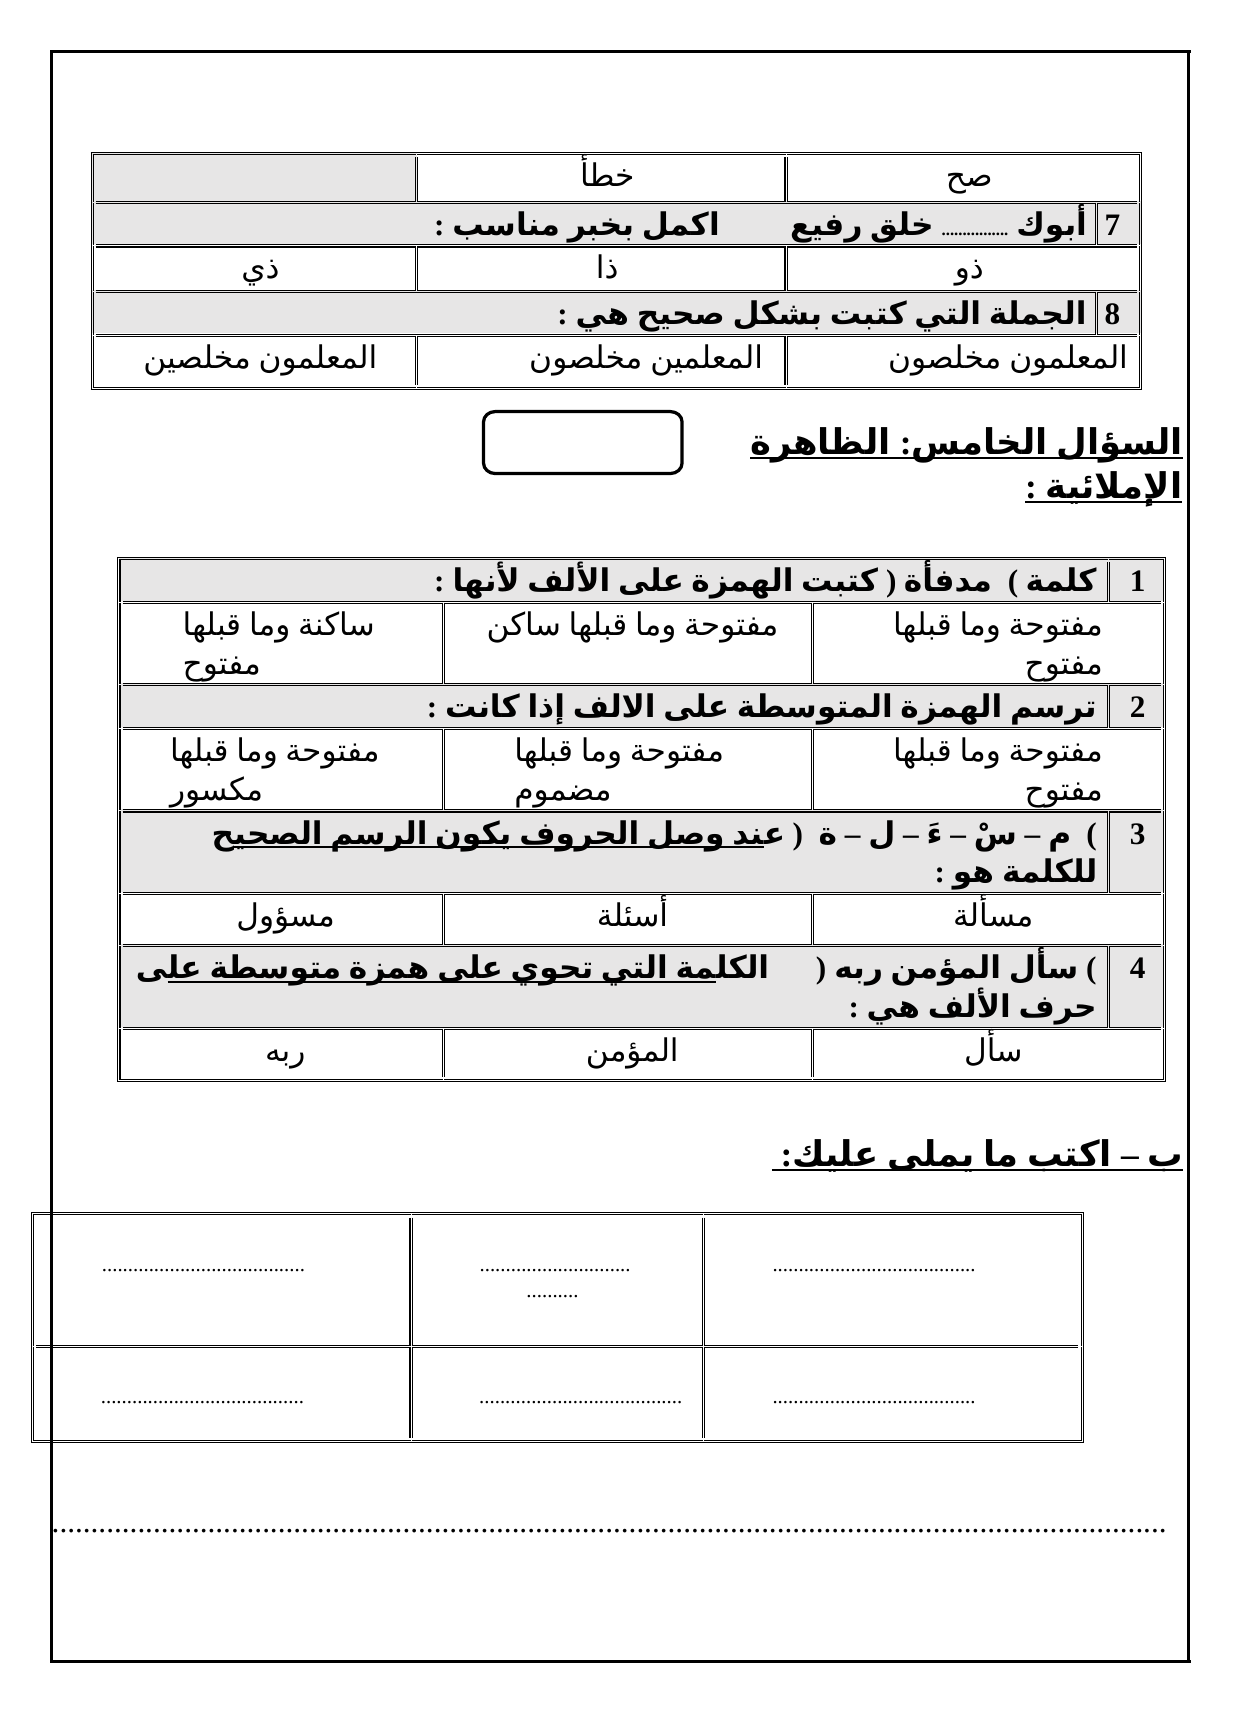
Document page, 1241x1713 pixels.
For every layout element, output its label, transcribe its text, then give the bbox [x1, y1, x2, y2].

table_cell المعلمون مخلصون [786, 334, 1139, 387]
table_cell المعلمين مخلصون [417, 337, 786, 387]
table_cell ) سأل المؤمن ربه ( الكلمة التي تحوي على همزة متوسطة على حرف الألف هي : [119, 944, 1108, 1027]
table_cell المعلمون مخلصين [94, 334, 417, 387]
table_cell مفتوحة وما قبلها ساكن [445, 604, 811, 683]
table_header ....................................... [704, 1215, 1081, 1344]
table_cell ....................................... [704, 1345, 1081, 1439]
table_cell ترسم الهمزة المتوسطة على الالف إذا كانت : [119, 683, 1108, 727]
table_cell ....................................... [411, 1348, 703, 1439]
table_cell [1108, 892, 1163, 944]
table_cell [1108, 1027, 1163, 1079]
table_cell ....................................... [34, 1345, 411, 1439]
table_cell ) م – سْ – ءَ – ل – ة ( عند وصل الحروف يكون الرسم الصحيح للكلمة هو : [119, 809, 1108, 892]
table_cell 7 [1098, 201, 1139, 244]
text السؤال الخامس: الظاهرة الإملائية : [563, 421, 1183, 506]
table_cell أسئلة [445, 895, 811, 944]
table_cell خطأ [417, 155, 786, 201]
table_cell 2 [1108, 683, 1164, 727]
table_header ....................................... [34, 1215, 411, 1344]
table_header 1 [1108, 560, 1163, 601]
table_cell ذا [418, 248, 784, 290]
table_cell المؤمن [444, 1028, 813, 1079]
table_cell ساكنة وما قبلها مفتوح [121, 601, 442, 683]
table_cell الجملة التي كتبت بشكل صحيح هي : [94, 290, 1095, 333]
table_cell [1108, 727, 1163, 809]
table_cell 3 [1108, 809, 1164, 892]
table_header ....................................... [411, 1215, 703, 1344]
table_cell مسألة [814, 895, 1108, 944]
table_cell [92, 153, 417, 201]
table_cell 4 [1108, 944, 1164, 1027]
table_cell مفتوحة وما قبلها مضموم [445, 730, 811, 809]
table_cell مفتوحة وما قبلها مكسور [121, 727, 442, 809]
table_cell ربه [121, 1027, 444, 1079]
table_cell ذو [786, 244, 1141, 290]
table_cell مفتوحة وما قبلها مفتوح [814, 730, 1108, 809]
table_cell 8 [1098, 290, 1139, 333]
table_header كلمة ) مدفأة ( كتبت الهمزة على الألف لأنها : [121, 560, 1108, 601]
text ............................................................................................................................................... [44, 1503, 1183, 1539]
table_cell سأل [813, 1030, 1108, 1079]
text ب – اكتب ما يملى عليك: [63, 1133, 1183, 1174]
table_cell مفتوحة وما قبلها مفتوح [814, 604, 1108, 683]
table_cell [1108, 601, 1163, 683]
table_cell ذي [92, 244, 417, 290]
table_cell مسؤول [121, 892, 442, 944]
table_cell أبوك ................ خلق رفيع اكمل بخبر مناسب : [94, 201, 1095, 244]
table_cell صح [786, 155, 1139, 201]
